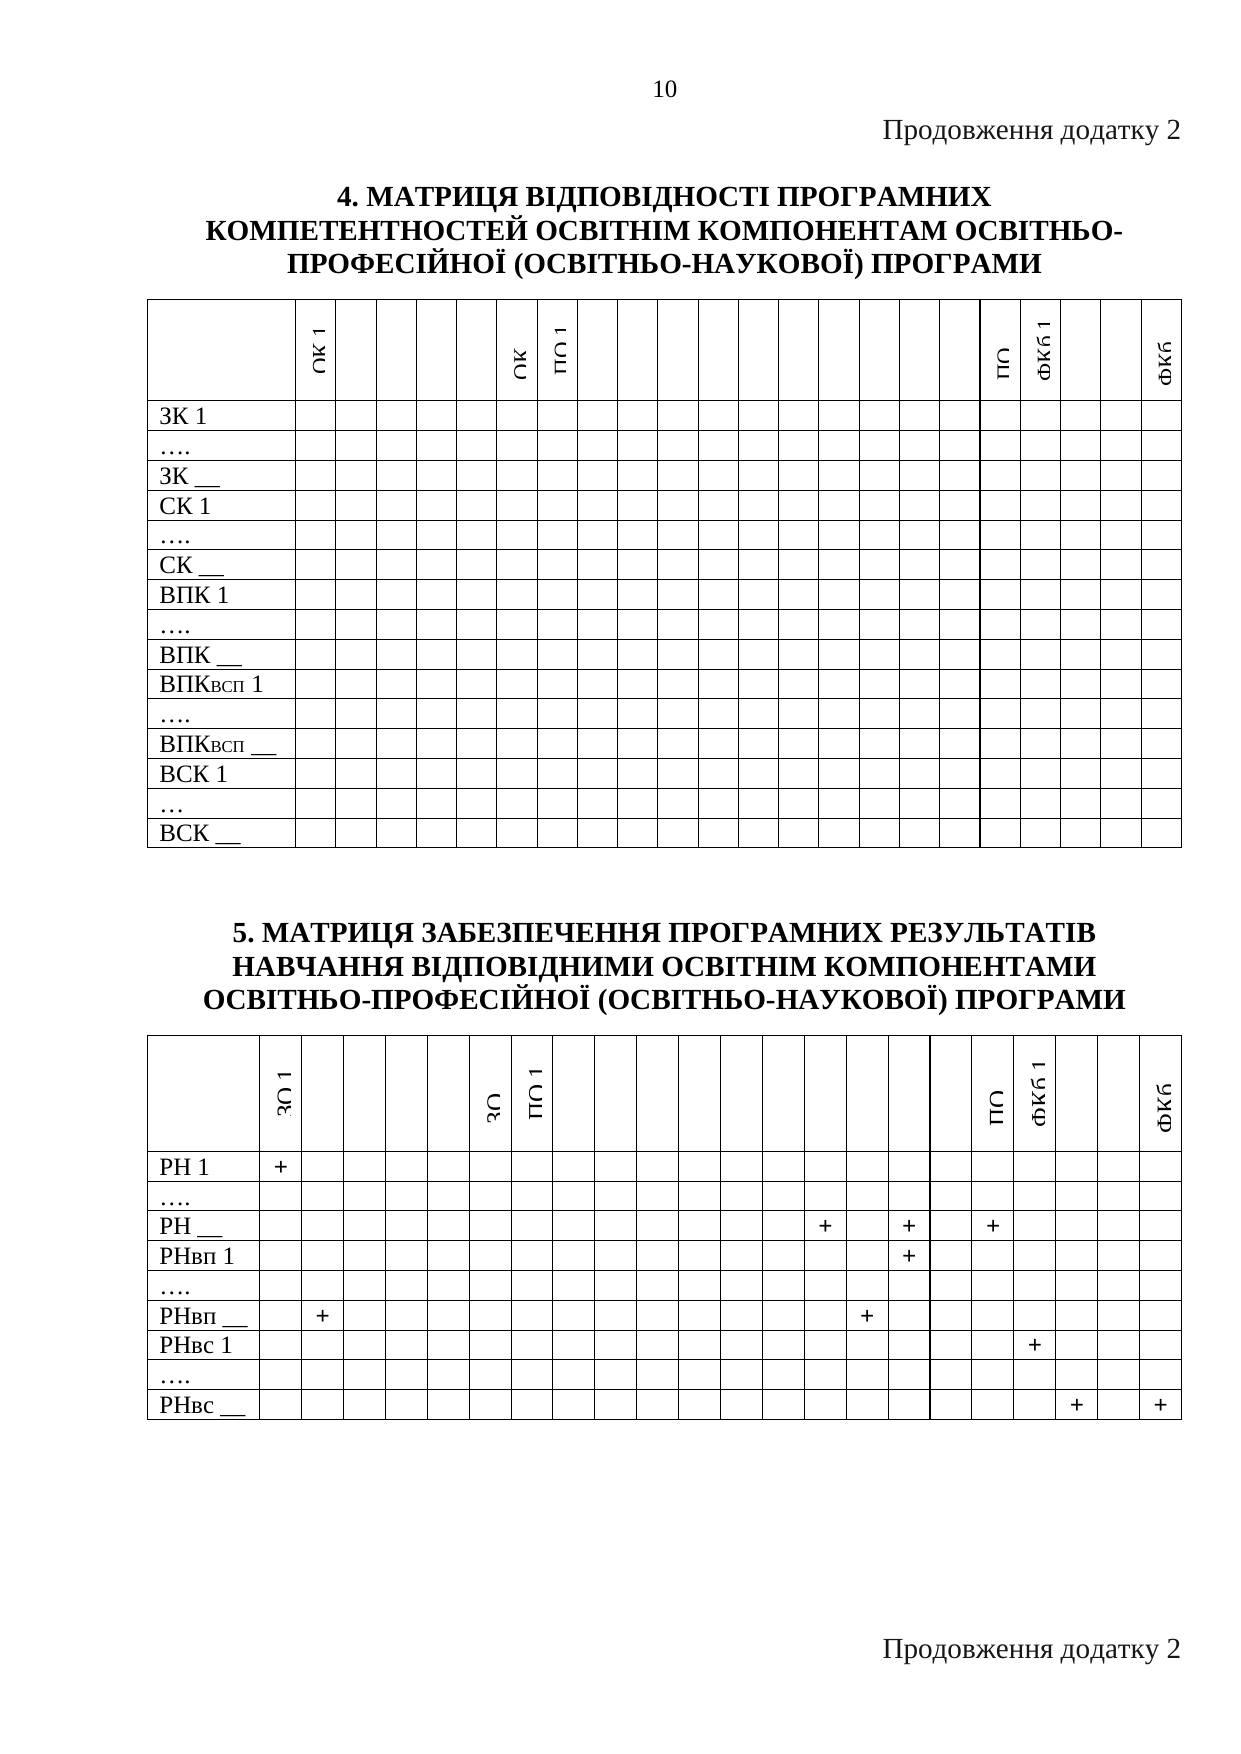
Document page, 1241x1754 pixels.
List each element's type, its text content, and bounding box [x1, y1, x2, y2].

table_cell [377, 789, 416, 817]
table_cell [739, 401, 778, 430]
table_cell [344, 1271, 385, 1300]
table_cell [457, 729, 496, 758]
table_cell [1061, 670, 1100, 698]
table_cell [739, 461, 778, 490]
table_cell [260, 1211, 301, 1240]
table_cell [457, 699, 496, 728]
table_cell [889, 1182, 929, 1210]
table_header … [931, 1036, 971, 1151]
table_cell [302, 1390, 343, 1419]
table_cell [512, 1390, 552, 1419]
table_cell [302, 1360, 343, 1389]
table_cell [578, 550, 617, 579]
table_cell [699, 431, 738, 460]
table_cell [428, 1211, 469, 1240]
table_cell [972, 1331, 1013, 1359]
table_cell [900, 580, 939, 609]
table_cell [658, 729, 698, 758]
table_cell + [1056, 1390, 1097, 1419]
table_cell [538, 431, 577, 460]
table_cell + [847, 1301, 888, 1329]
table_cell [779, 729, 818, 758]
table_cell [940, 699, 979, 728]
table_cell [512, 1241, 552, 1270]
table_cell [679, 1301, 720, 1329]
table_cell ЗК 1 [148, 401, 295, 430]
table_cell [1142, 580, 1181, 609]
table_cell [1021, 670, 1060, 698]
table_cell [739, 550, 778, 579]
table_cell [1142, 759, 1181, 788]
table_cell [739, 580, 778, 609]
table_cell [538, 521, 577, 549]
table_cell [860, 670, 899, 698]
table_cell [1061, 819, 1100, 847]
table_cell [1101, 521, 1141, 549]
table_header … [377, 300, 416, 400]
table_cell [618, 521, 657, 549]
table_header ОК 1 [296, 300, 335, 400]
table_cell [336, 431, 376, 460]
table_cell [819, 729, 859, 758]
table_cell [739, 431, 778, 460]
table_cell [1101, 461, 1141, 490]
table_cell [344, 1301, 385, 1329]
table_cell [377, 610, 416, 639]
table_cell [344, 1211, 385, 1240]
table_header … [763, 1036, 804, 1151]
table_cell [336, 789, 376, 817]
table_cell СК __ [148, 550, 295, 579]
table_cell [470, 1360, 511, 1389]
table_cell [336, 491, 376, 519]
table_cell [1098, 1301, 1139, 1329]
table_cell [512, 1360, 552, 1389]
table_cell [417, 759, 456, 788]
table_cell [336, 461, 376, 490]
table_cell [699, 670, 738, 698]
table_cell [1021, 699, 1060, 728]
table_cell [1140, 1360, 1181, 1389]
table_header … [658, 300, 698, 400]
table_cell [344, 1182, 385, 1210]
table_cell [417, 699, 456, 728]
table_cell [377, 729, 416, 758]
table_cell [860, 491, 899, 519]
table_header … [900, 300, 939, 400]
table_cell [1101, 431, 1141, 460]
table_cell [860, 640, 899, 668]
table_cell [553, 1271, 594, 1300]
table_cell [1140, 1182, 1181, 1210]
table_cell [779, 431, 818, 460]
table_cell [981, 670, 1020, 698]
table_cell [1061, 789, 1100, 817]
table_cell [497, 580, 537, 609]
table_cell [470, 1152, 511, 1181]
table_cell [578, 610, 617, 639]
table_cell [637, 1390, 678, 1419]
table_cell [1101, 401, 1141, 430]
table_cell [658, 789, 698, 817]
table_header ЗО 1 [260, 1036, 301, 1151]
table_header ЗО __ [470, 1036, 511, 1151]
table_header … [889, 1036, 929, 1151]
table_cell [779, 521, 818, 549]
subtitle КОМПЕТЕНТНОСТЕЙ ОСВІТНІМ КОМПОНЕНТАМ ОСВІТНЬО-ПРОФЕСІЙНОЇ (ОСВІТНЬО-НАУКОВОЇ) ПРОГРАМИ [148, 213, 1181, 280]
table_cell [578, 759, 617, 788]
table_cell [900, 699, 939, 728]
table_cell [1021, 491, 1060, 519]
table_cell [1014, 1182, 1055, 1210]
table_cell [296, 819, 335, 847]
table_cell ВПКВСП __ [148, 729, 295, 758]
table_header ПО 1 [512, 1036, 552, 1151]
table_cell [1056, 1360, 1097, 1389]
table_header … [457, 300, 496, 400]
table_cell [497, 699, 537, 728]
table_header … [679, 1036, 720, 1151]
table_cell [618, 729, 657, 758]
table_cell [377, 819, 416, 847]
table_cell [889, 1360, 929, 1389]
table_cell [428, 1331, 469, 1359]
table_cell [699, 789, 738, 817]
table_cell [1056, 1241, 1097, 1270]
table_cell [512, 1182, 552, 1210]
table_cell [739, 789, 778, 817]
table_header … [1056, 1036, 1097, 1151]
table_cell [618, 580, 657, 609]
table_cell [900, 640, 939, 668]
table_cell [1021, 759, 1060, 788]
table_cell [763, 1271, 804, 1300]
table_cell [981, 640, 1020, 668]
table_cell [699, 610, 738, 639]
table_cell [336, 819, 376, 847]
table_cell [819, 819, 859, 847]
table_cell [386, 1331, 427, 1359]
table_cell [1142, 401, 1181, 430]
table_cell [699, 729, 738, 758]
table_cell [721, 1152, 762, 1181]
table_cell [981, 401, 1020, 430]
table_cell [739, 699, 778, 728]
table_cell [417, 789, 456, 817]
table_cell [417, 819, 456, 847]
table_cell [847, 1241, 888, 1270]
table_cell [1142, 699, 1181, 728]
table_cell [779, 699, 818, 728]
table_cell [1142, 640, 1181, 668]
table_cell [538, 610, 577, 639]
table_cell [763, 1241, 804, 1270]
table_cell [578, 729, 617, 758]
table_cell …. [148, 610, 295, 639]
table_cell [940, 610, 979, 639]
table_cell [618, 789, 657, 817]
table_cell [931, 1360, 971, 1389]
table_cell [739, 521, 778, 549]
table_cell [763, 1211, 804, 1240]
table_cell [1061, 461, 1100, 490]
table_cell + [1140, 1390, 1181, 1419]
table_cell [457, 580, 496, 609]
table_cell РН 1 [148, 1152, 259, 1181]
table_cell [578, 461, 617, 490]
table_cell [296, 789, 335, 817]
table_cell [578, 789, 617, 817]
table_cell [889, 1390, 929, 1419]
table_header … [578, 300, 617, 400]
table_cell [721, 1182, 762, 1210]
table_cell [618, 491, 657, 519]
table_cell [1021, 729, 1060, 758]
table_cell [618, 819, 657, 847]
table_cell [1056, 1301, 1097, 1329]
table_cell [538, 789, 577, 817]
table_cell [595, 1182, 636, 1210]
table_cell [428, 1301, 469, 1329]
table_cell [900, 461, 939, 490]
table_cell [699, 640, 738, 668]
table_cell [679, 1211, 720, 1240]
table_cell [1142, 610, 1181, 639]
table_cell [779, 401, 818, 430]
table_cell РН __ [148, 1211, 259, 1240]
table_cell [553, 1331, 594, 1359]
table_cell [457, 610, 496, 639]
table_cell [457, 401, 496, 430]
table_cell [1140, 1152, 1181, 1181]
table_cell [1098, 1271, 1139, 1300]
table_cell [553, 1241, 594, 1270]
table_cell [457, 670, 496, 698]
table_cell [981, 521, 1020, 549]
table_cell ЗК __ [148, 461, 295, 490]
table_cell [1098, 1331, 1139, 1359]
table_cell [940, 401, 979, 430]
table_cell [637, 1152, 678, 1181]
table_cell [860, 699, 899, 728]
table_cell [900, 789, 939, 817]
table_cell [512, 1211, 552, 1240]
table_header … [302, 1036, 343, 1151]
table_cell [296, 461, 335, 490]
table_cell [336, 699, 376, 728]
table_cell [260, 1390, 301, 1419]
table_cell [658, 550, 698, 579]
table_cell [578, 819, 617, 847]
table_cell ВСК __ [148, 819, 295, 847]
table_cell [497, 819, 537, 847]
table_cell [1101, 580, 1141, 609]
table_cell …. [148, 1182, 259, 1210]
table_cell [595, 1360, 636, 1389]
table_cell [296, 431, 335, 460]
table_cell [940, 491, 979, 519]
table_cell [457, 431, 496, 460]
table_cell [470, 1301, 511, 1329]
table_cell [637, 1331, 678, 1359]
table_cell [538, 819, 577, 847]
table_cell [805, 1271, 846, 1300]
table_cell ВПКВСП 1 [148, 670, 295, 698]
table_cell [1061, 550, 1100, 579]
table_cell [578, 401, 617, 430]
table_cell [595, 1152, 636, 1181]
table_cell [344, 1360, 385, 1389]
table_cell [739, 670, 778, 698]
table_cell [819, 401, 859, 430]
table_cell [860, 759, 899, 788]
table_cell [699, 759, 738, 788]
table_cell [972, 1271, 1013, 1300]
table_cell [658, 759, 698, 788]
subtitle Продовження додатку 2 [148, 112, 1181, 146]
table_cell [1098, 1152, 1139, 1181]
table_cell [1061, 491, 1100, 519]
table_cell [658, 461, 698, 490]
table_header … [1101, 300, 1141, 400]
table_header ФКб 1 [1021, 300, 1060, 400]
table_cell [457, 491, 496, 519]
table_cell [679, 1331, 720, 1359]
table_header … [1098, 1036, 1139, 1151]
table_cell [805, 1241, 846, 1270]
table_cell [260, 1241, 301, 1270]
table_cell [538, 461, 577, 490]
table_cell [553, 1390, 594, 1419]
table_cell [344, 1331, 385, 1359]
table_cell [497, 729, 537, 758]
table_cell [819, 789, 859, 817]
table_cell [1140, 1331, 1181, 1359]
table_cell [260, 1182, 301, 1210]
table_cell [1142, 491, 1181, 519]
table_header ПО __ [981, 300, 1020, 400]
table_cell [417, 580, 456, 609]
table_cell [889, 1271, 929, 1300]
table_cell [497, 640, 537, 668]
table_cell [302, 1152, 343, 1181]
table_cell [512, 1331, 552, 1359]
table_cell [779, 819, 818, 847]
table_cell [457, 550, 496, 579]
table_cell [1061, 699, 1100, 728]
table_header … [417, 300, 456, 400]
table_cell [721, 1241, 762, 1270]
table_cell [931, 1331, 971, 1359]
table_cell [763, 1360, 804, 1389]
table_cell [972, 1301, 1013, 1329]
table_cell [658, 610, 698, 639]
table_cell РНвп 1 [148, 1241, 259, 1270]
table_cell [819, 670, 859, 698]
table_cell [497, 610, 537, 639]
table_cell [940, 729, 979, 758]
table_cell [512, 1271, 552, 1300]
table_cell [1021, 640, 1060, 668]
table_cell [637, 1211, 678, 1240]
table_cell [497, 491, 537, 519]
table_cell [417, 401, 456, 430]
table_cell [940, 461, 979, 490]
table_cell [981, 610, 1020, 639]
table_cell [553, 1301, 594, 1329]
table_cell [595, 1211, 636, 1240]
table_cell [336, 550, 376, 579]
table_cell [779, 550, 818, 579]
table_cell [931, 1241, 971, 1270]
table_cell [1101, 670, 1141, 698]
table_cell [679, 1390, 720, 1419]
table_header ПО 1 [538, 300, 577, 400]
table_cell [457, 461, 496, 490]
table_cell [847, 1360, 888, 1389]
table_cell [1061, 729, 1100, 758]
table_cell [538, 401, 577, 430]
table_cell [578, 431, 617, 460]
table_cell [805, 1152, 846, 1181]
table_cell [900, 431, 939, 460]
table_cell [296, 729, 335, 758]
table_cell [618, 610, 657, 639]
table_header ОК __ [497, 300, 537, 400]
table_cell [940, 550, 979, 579]
table_cell [637, 1301, 678, 1329]
table_cell [553, 1360, 594, 1389]
table_cell [578, 699, 617, 728]
table_cell [779, 491, 818, 519]
table_cell …. [148, 1360, 259, 1389]
table_cell [1056, 1271, 1097, 1300]
table_cell [497, 461, 537, 490]
table_cell [618, 699, 657, 728]
table_cell [699, 819, 738, 847]
table_cell + [972, 1211, 1013, 1240]
table_cell [819, 610, 859, 639]
table_cell [1140, 1241, 1181, 1270]
table_cell [931, 1301, 971, 1329]
table_cell [377, 550, 416, 579]
table_cell [981, 461, 1020, 490]
table_cell [1014, 1211, 1055, 1240]
table_cell [981, 491, 1020, 519]
table_cell [386, 1241, 427, 1270]
table_cell [779, 461, 818, 490]
table_cell [1142, 670, 1181, 698]
table_cell [578, 580, 617, 609]
table_cell [1056, 1331, 1097, 1359]
table_cell [805, 1360, 846, 1389]
table_cell [699, 491, 738, 519]
table_cell [1021, 401, 1060, 430]
table_cell [679, 1360, 720, 1389]
table_cell [377, 401, 416, 430]
table_cell [457, 789, 496, 817]
table_cell [377, 461, 416, 490]
table_cell [578, 491, 617, 519]
subtitle Продовження додатку 2 [148, 1631, 1181, 1664]
table_cell + [302, 1301, 343, 1329]
table_cell [428, 1241, 469, 1270]
table_cell + [889, 1211, 929, 1240]
table_cell [900, 610, 939, 639]
table_cell [1140, 1211, 1181, 1240]
table_cell [847, 1152, 888, 1181]
table_cell [699, 550, 738, 579]
table_header … [428, 1036, 469, 1151]
table_cell [1101, 640, 1141, 668]
table_cell [721, 1271, 762, 1300]
table_cell … [148, 789, 295, 817]
table_cell [336, 521, 376, 549]
table_cell [889, 1301, 929, 1329]
table_cell [721, 1360, 762, 1389]
table_cell [900, 729, 939, 758]
table_cell [819, 759, 859, 788]
table_cell [739, 759, 778, 788]
table_cell [417, 521, 456, 549]
table_cell [1142, 789, 1181, 817]
table_cell [1056, 1211, 1097, 1240]
table_cell …. [148, 431, 295, 460]
table_cell [889, 1331, 929, 1359]
table_cell [779, 789, 818, 817]
table_cell [819, 461, 859, 490]
table_cell [1101, 550, 1141, 579]
table_cell [428, 1271, 469, 1300]
table_cell [428, 1390, 469, 1419]
table_cell [296, 699, 335, 728]
table_cell [377, 759, 416, 788]
table_cell [819, 431, 859, 460]
table_cell [457, 640, 496, 668]
table_cell [1142, 431, 1181, 460]
table_cell [860, 610, 899, 639]
table_cell [260, 1301, 301, 1329]
table_header … [618, 300, 657, 400]
table_cell [679, 1182, 720, 1210]
table_cell [386, 1390, 427, 1419]
table_cell [1061, 610, 1100, 639]
table_cell [470, 1271, 511, 1300]
table_cell [1014, 1152, 1055, 1181]
table_cell [1021, 461, 1060, 490]
table_cell [336, 580, 376, 609]
table_cell [739, 819, 778, 847]
table_cell [428, 1182, 469, 1210]
table_cell [658, 640, 698, 668]
table_cell [336, 729, 376, 758]
table_cell [981, 699, 1020, 728]
table_cell [296, 610, 335, 639]
table_cell [1101, 729, 1141, 758]
table_cell [1021, 550, 1060, 579]
table_cell [386, 1301, 427, 1329]
table_cell [931, 1211, 971, 1240]
table_cell [931, 1271, 971, 1300]
table_cell [900, 521, 939, 549]
table_cell [470, 1241, 511, 1270]
table_cell [805, 1390, 846, 1419]
table_cell [819, 521, 859, 549]
table_cell [1098, 1360, 1139, 1389]
table_cell [595, 1301, 636, 1329]
table_cell [931, 1182, 971, 1210]
table_cell [386, 1271, 427, 1300]
table_header ПО __ [972, 1036, 1013, 1151]
table_header [148, 300, 295, 400]
table_cell [739, 610, 778, 639]
table_cell [302, 1331, 343, 1359]
table_cell [618, 670, 657, 698]
table_cell [344, 1241, 385, 1270]
table_cell [1061, 759, 1100, 788]
table_cell [860, 580, 899, 609]
table_header … [819, 300, 859, 400]
table_cell [1140, 1301, 1181, 1329]
table_cell + [260, 1152, 301, 1181]
table_cell [377, 431, 416, 460]
table_cell [699, 580, 738, 609]
table_cell + [889, 1241, 929, 1270]
table_cell [1098, 1182, 1139, 1210]
table_cell [497, 670, 537, 698]
table_cell [847, 1390, 888, 1419]
table_cell [553, 1211, 594, 1240]
table_cell [805, 1182, 846, 1210]
table_header … [386, 1036, 427, 1151]
table_cell [618, 461, 657, 490]
table_header … [1061, 300, 1100, 400]
table_cell [940, 759, 979, 788]
table_cell [377, 640, 416, 668]
table_cell [417, 640, 456, 668]
table_cell [860, 789, 899, 817]
table_cell [470, 1211, 511, 1240]
table_cell [1061, 580, 1100, 609]
table_header [148, 1036, 259, 1151]
table_cell [819, 580, 859, 609]
table_cell [981, 580, 1020, 609]
table_cell [847, 1331, 888, 1359]
table_cell [699, 699, 738, 728]
table_cell [1101, 610, 1141, 639]
table_cell [470, 1390, 511, 1419]
table_cell [763, 1331, 804, 1359]
table_cell [860, 401, 899, 430]
table_cell [377, 699, 416, 728]
table_cell [1014, 1390, 1055, 1419]
table_cell [497, 550, 537, 579]
table_cell [1021, 789, 1060, 817]
table_cell [497, 431, 537, 460]
table_cell [1101, 819, 1141, 847]
table_cell [538, 580, 577, 609]
table_cell [860, 461, 899, 490]
table_cell [779, 610, 818, 639]
table_cell [805, 1331, 846, 1359]
table_cell [1014, 1241, 1055, 1270]
table_header … [336, 300, 376, 400]
table_header … [779, 300, 818, 400]
table_cell [1101, 699, 1141, 728]
table_cell [595, 1331, 636, 1359]
table_cell …. [148, 1271, 259, 1300]
table_cell [296, 580, 335, 609]
table_cell [457, 759, 496, 788]
table_cell [847, 1211, 888, 1240]
table_cell [847, 1182, 888, 1210]
table_cell [512, 1152, 552, 1181]
table_cell РНвс __ [148, 1390, 259, 1419]
table_cell [1061, 521, 1100, 549]
table_header … [739, 300, 778, 400]
table_cell [658, 521, 698, 549]
table_cell [377, 491, 416, 519]
table_cell [779, 580, 818, 609]
table_cell [900, 670, 939, 698]
table_cell [658, 401, 698, 430]
table_cell [296, 491, 335, 519]
table_cell [972, 1360, 1013, 1389]
table_header … [805, 1036, 846, 1151]
table_cell [457, 521, 496, 549]
table_cell [1061, 640, 1100, 668]
table_cell + [1014, 1331, 1055, 1359]
table_cell [296, 550, 335, 579]
table_cell [578, 670, 617, 698]
table_cell [336, 670, 376, 698]
table_cell [1014, 1301, 1055, 1329]
table_cell [637, 1241, 678, 1270]
table_cell [981, 550, 1020, 579]
table_cell [1142, 729, 1181, 758]
table_cell [972, 1390, 1013, 1419]
table_cell [1142, 521, 1181, 549]
table_cell [940, 789, 979, 817]
table_cell [637, 1182, 678, 1210]
table_cell [940, 640, 979, 668]
table_cell [296, 521, 335, 549]
table_cell [538, 640, 577, 668]
table_cell [699, 401, 738, 430]
table_cell [1056, 1182, 1097, 1210]
table_cell [497, 401, 537, 430]
table_cell [779, 640, 818, 668]
table_cell [377, 580, 416, 609]
table_cell [417, 550, 456, 579]
table_cell [637, 1360, 678, 1389]
table_cell [658, 580, 698, 609]
table_cell [972, 1241, 1013, 1270]
table_cell [417, 610, 456, 639]
table_cell [296, 670, 335, 698]
table_cell [981, 431, 1020, 460]
table_cell [1021, 819, 1060, 847]
table_cell [847, 1271, 888, 1300]
table_cell [658, 819, 698, 847]
table_cell [860, 521, 899, 549]
table_cell [344, 1152, 385, 1181]
table_cell [763, 1152, 804, 1181]
table_cell [1101, 789, 1141, 817]
table_cell ВПК 1 [148, 580, 295, 609]
table_cell [386, 1211, 427, 1240]
table_cell [981, 729, 1020, 758]
table_cell [260, 1331, 301, 1359]
table_header ФКб 1 [1014, 1036, 1055, 1151]
table_cell [595, 1390, 636, 1419]
table_cell [819, 640, 859, 668]
table_cell [302, 1241, 343, 1270]
table_cell [1056, 1152, 1097, 1181]
table_cell [260, 1271, 301, 1300]
table_cell [618, 401, 657, 430]
table_cell [1098, 1241, 1139, 1270]
table_cell [470, 1331, 511, 1359]
table_header ФКб __ [1142, 300, 1181, 400]
table_cell [819, 550, 859, 579]
table_cell [470, 1182, 511, 1210]
table_cell РНвп __ [148, 1301, 259, 1329]
table_cell [860, 550, 899, 579]
table_cell [679, 1241, 720, 1270]
table_cell [428, 1360, 469, 1389]
table_cell [336, 759, 376, 788]
table_cell [900, 491, 939, 519]
table_cell [497, 521, 537, 549]
table_cell [1021, 610, 1060, 639]
table_cell [1014, 1271, 1055, 1300]
table_cell [900, 819, 939, 847]
table_cell [931, 1390, 971, 1419]
table_cell [658, 670, 698, 698]
table_cell [618, 640, 657, 668]
table_cell [302, 1211, 343, 1240]
table_cell [428, 1152, 469, 1181]
table_cell [457, 819, 496, 847]
table_cell [1101, 759, 1141, 788]
table_cell [679, 1271, 720, 1300]
table_cell [1014, 1360, 1055, 1389]
table_header … [847, 1036, 888, 1151]
table_cell [386, 1182, 427, 1210]
table_cell [296, 759, 335, 788]
table_cell [658, 491, 698, 519]
table_cell [512, 1301, 552, 1329]
table_cell [417, 729, 456, 758]
table_cell [860, 431, 899, 460]
table_header … [344, 1036, 385, 1151]
table_cell [417, 491, 456, 519]
table_header … [860, 300, 899, 400]
table_cell [940, 819, 979, 847]
table_cell + [805, 1211, 846, 1240]
table_cell [1061, 401, 1100, 430]
table_cell [721, 1390, 762, 1419]
table_header … [940, 300, 979, 400]
table_cell [739, 640, 778, 668]
table_cell [1098, 1390, 1139, 1419]
table_cell [940, 580, 979, 609]
table_cell [1140, 1271, 1181, 1300]
table_cell [260, 1360, 301, 1389]
table_cell [538, 759, 577, 788]
table_cell [763, 1182, 804, 1210]
table_header … [721, 1036, 762, 1151]
table_cell [637, 1271, 678, 1300]
table_cell [386, 1152, 427, 1181]
table_cell ВСК 1 [148, 759, 295, 788]
table_cell [721, 1331, 762, 1359]
table_cell [538, 550, 577, 579]
table_cell [931, 1152, 971, 1181]
table_cell [595, 1271, 636, 1300]
table_cell [940, 431, 979, 460]
table_cell [981, 759, 1020, 788]
table_cell [860, 819, 899, 847]
table_cell …. [148, 699, 295, 728]
table_cell [1021, 431, 1060, 460]
table_cell [889, 1152, 929, 1181]
table_cell [1101, 491, 1141, 519]
table_cell [296, 640, 335, 668]
table_cell [900, 759, 939, 788]
table_cell [377, 521, 416, 549]
table_cell [679, 1152, 720, 1181]
table_header … [595, 1036, 636, 1151]
table_cell [344, 1390, 385, 1419]
table_cell [538, 699, 577, 728]
table_cell [336, 401, 376, 430]
subtitle 5. МАТРИЦЯ ЗАБЕЗПЕЧЕННЯ ПРОГРАМНИХ РЕЗУЛЬТАТІВ НАВЧАННЯ ВІДПОВІДНИМИ ОСВІТНІМ КОМПОНЕНТАМИ ОСВІТНЬО-ПРОФЕСІЙНОЇ (ОСВІТНЬО-НАУКОВОЇ) ПРОГРАМИ [148, 915, 1181, 1016]
table_cell [296, 401, 335, 430]
table_cell [1142, 819, 1181, 847]
table_cell [1142, 461, 1181, 490]
table_header … [637, 1036, 678, 1151]
table_cell [658, 699, 698, 728]
table_cell [900, 401, 939, 430]
table_cell [972, 1152, 1013, 1181]
table_cell …. [148, 521, 295, 549]
table_cell [940, 670, 979, 698]
table_cell [386, 1360, 427, 1389]
table_cell [538, 729, 577, 758]
table_cell [417, 461, 456, 490]
table_cell [538, 670, 577, 698]
table_cell [699, 521, 738, 549]
table_cell [417, 670, 456, 698]
table_cell [497, 759, 537, 788]
table_cell РНвс 1 [148, 1331, 259, 1359]
table_cell [900, 550, 939, 579]
table_cell [1142, 550, 1181, 579]
subtitle 4. МАТРИЦЯ ВІДПОВІДНОСТІ ПРОГРАМНИХ [148, 179, 1181, 213]
table_cell [819, 491, 859, 519]
table_cell [779, 759, 818, 788]
table_cell [739, 729, 778, 758]
table_cell [417, 431, 456, 460]
table_cell [618, 431, 657, 460]
table_cell [940, 521, 979, 549]
table_cell [618, 550, 657, 579]
table_cell [595, 1241, 636, 1270]
table_cell [699, 461, 738, 490]
table_cell [538, 491, 577, 519]
table_cell ВПК __ [148, 640, 295, 668]
table_cell [981, 819, 1020, 847]
table_cell [658, 431, 698, 460]
table_cell [981, 789, 1020, 817]
table_cell [779, 670, 818, 698]
table_cell [553, 1182, 594, 1210]
table_cell [553, 1152, 594, 1181]
table_cell [618, 759, 657, 788]
table_cell [1061, 431, 1100, 460]
table_cell [1021, 521, 1060, 549]
table_cell [721, 1301, 762, 1329]
table_cell [860, 729, 899, 758]
table_cell [302, 1271, 343, 1300]
table_header … [699, 300, 738, 400]
table_cell [763, 1390, 804, 1419]
table_cell [1098, 1211, 1139, 1240]
table_cell [819, 699, 859, 728]
table_cell [377, 670, 416, 698]
table_cell [578, 521, 617, 549]
table_cell [302, 1182, 343, 1210]
table_cell [578, 640, 617, 668]
table_cell [739, 491, 778, 519]
table_header … [553, 1036, 594, 1151]
table_header ФКб __ [1140, 1036, 1181, 1151]
table_cell [336, 610, 376, 639]
table_cell [805, 1301, 846, 1329]
table_cell [336, 640, 376, 668]
table_cell [497, 789, 537, 817]
table_cell [721, 1211, 762, 1240]
table_cell СК 1 [148, 491, 295, 519]
table_cell [972, 1182, 1013, 1210]
table_cell [763, 1301, 804, 1329]
table_cell [1021, 580, 1060, 609]
